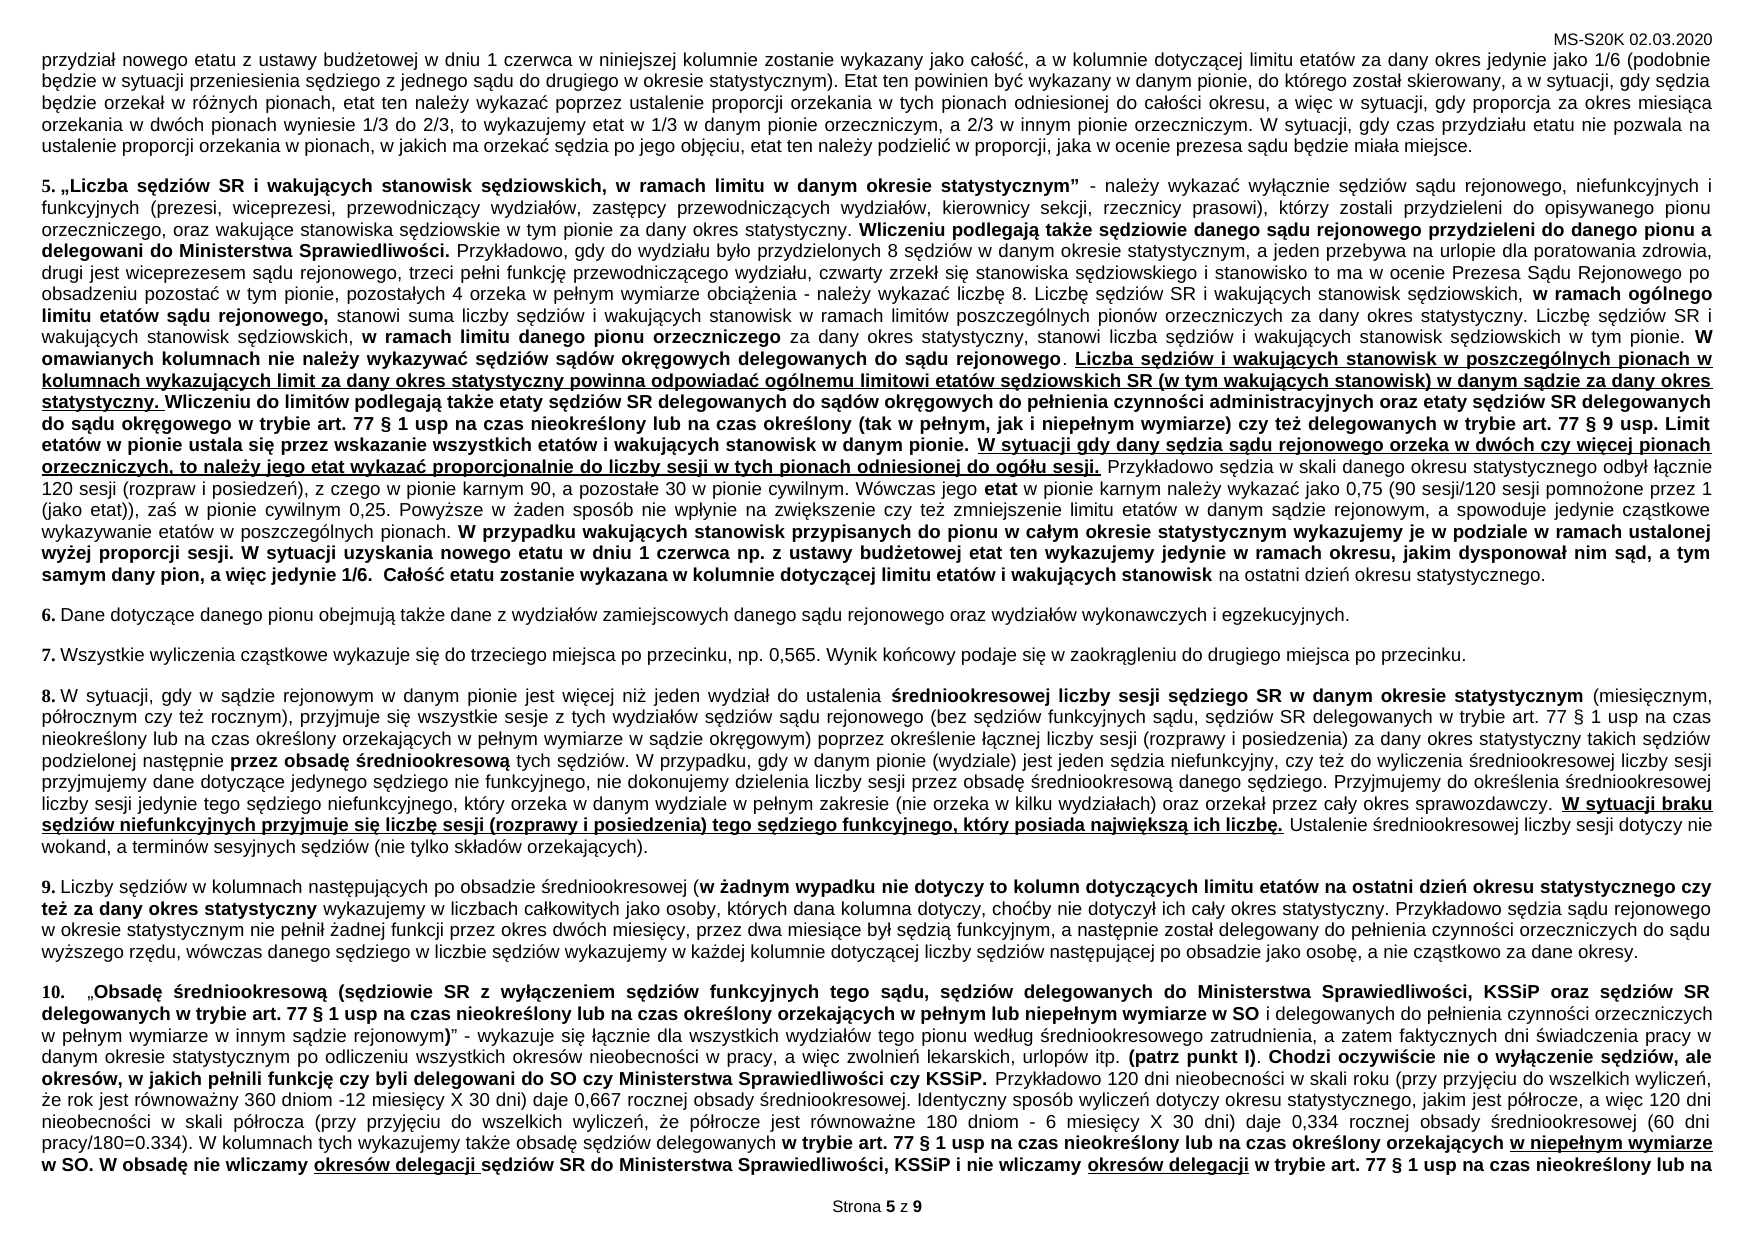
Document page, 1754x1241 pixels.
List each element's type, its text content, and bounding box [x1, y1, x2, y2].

list W sytuacji, gdy w sądzie rejonowym w danym pionie jest więcej niż jeden wydział do ustalenia średniookresowej liczby sesji sędziego SR w danym okresie statystycznym (miesięcznym, półrocznym czy też rocznym), przyjmuje się wszystkie sesje z tych wydziałów sędziów sądu rejonowego (bez sędziów funkcyjnych sądu, sędziów SR delegowanych w trybie art. 77 § 1 usp na czas nieokreślony lub na czas określony orzekających w pełnym wymiarze w sądzie okręgowym) poprzez określenie łącznej liczby sesji (rozprawy i posiedzenia) za dany okres statystyczny takich sędziów podzielonej następnie przez obsadę średniookresową tych sędziów. W przypadku, gdy w danym pionie (wydziale) jest jeden sędzia niefunkcyjny, czy też do wyliczenia średniookresowej liczby sesji przyjmujemy dane dotyczące jedynego sędziego nie funkcyjnego, nie dokonujemy dzielenia liczby sesji przez obsadę średniookresową danego sędziego. Przyjmujemy do określenia średniookresowej liczby sesji jedynie tego sędziego niefunkcyjnego, który orzeka w danym wydziale w pełnym zakresie (nie orzeka w kilku wydziałach) oraz orzekał przez cały okres sprawozdawczy. W sytuacji braku sędziów niefunkcyjnych przyjmuje się liczbę sesji (rozprawy i posiedzenia) tego sędziego funkcyjnego, który posiada największą ich liczbę. Ustalenie średniookresowej liczby sesji dotyczy nie wokand, a terminów sesyjnych sędziów (nie tylko składów orzekających). [41, 685, 1713, 857]
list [41, 49, 1713, 157]
list „Liczba sędziów SR i wakujących stanowisk sędziowskich, w ramach limitu w danym okresie statystycznym” - należy wykazać wyłącznie sędziów sądu rejonowego, niefunkcyjnych i funkcyjnych (prezesi, wiceprezesi, przewodniczący wydziałów, zastępcy przewodniczących wydziałów, kierownicy sekcji, rzecznicy prasowi), którzy zostali przydzieleni do opisywanego pionu orzeczniczego, oraz wakujące stanowiska sędziowskie w tym pionie za dany okres statystyczny. Wliczeniu podlegają także sędziowie danego sądu rejonowego przydzieleni do danego pionu a delegowani do Ministerstwa Sprawiedliwości. Przykładowo, gdy do wydziału było przydzielonych 8 sędziów w danym okresie statystycznym, a jeden przebywa na urlopie dla poratowania zdrowia, drugi jest wiceprezesem sądu rejonowego, trzeci pełni funkcję przewodniczącego wydziału, czwarty zrzekł się stanowiska sędziowskiego i stanowisko to ma w ocenie Prezesa Sądu Rejonowego po obsadzeniu pozostać w tym pionie, pozostałych 4 orzeka w pełnym wymiarze obciążenia - należy wykazać liczbę 8. Liczbę sędziów SR i wakujących stanowisk sędziowskich, w ramach ogólnego limitu etatów sądu rejonowego, stanowi suma liczby sędziów i wakujących stanowisk w ramach limitów poszczególnych pionów orzeczniczych za dany okres statystyczny. Liczbę sędziów SR i wakujących stanowisk sędziowskich, w ramach limitu danego pionu orzeczniczego za dany okres statystyczny, stanowi liczba sędziów i wakujących stanowisk sędziowskich w tym pionie. W omawianych kolumnach nie należy wykazywać sędziów sądów okręgowych delegowanych do sądu rejonowego. Liczba sędziów i wakujących stanowisk w poszczególnych pionach w kolumnach wykazujących limit za dany okres statystyczny powinna odpowiadać ogólnemu limitowi etatów sędziowskich SR (w tym wakujących stanowisk) w danym sądzie za dany okres statystyczny. Wliczeniu do limitów podlegają także etaty sędziów SR delegowanych do sądów okręgowych do pełnienia czynności administracyjnych oraz etaty sędziów SR delegowanych do sądu okręgowego w trybie art. 77 § 1 usp na czas nieokreślony lub na czas określony (tak w pełnym, jak i niepełnym wymiarze) czy też delegowanych w trybie art. 77 § 9 usp. Limit etatów w pionie ustala się przez wskazanie wszystkich etatów i wakujących stanowisk w danym pionie. W sytuacji gdy dany sędzia sądu rejonowego orzeka w dwóch czy więcej pionach orzeczniczych, to należy jego etat wykazać proporcjonalnie do liczby sesji w tych pionach odniesionej do ogółu sesji. Przykładowo sędzia w skali danego okresu statystycznego odbył łącznie 120 sesji (rozpraw i posiedzeń), z czego w pionie karnym pozostałe 30 w pionie cywilnym. Wówczas jego etat w pionie karnym należy wykazać jako 0,75 (90 sesji/120 sesji pomnożone przez 1 (jako etat)), zaś w pionie cywilnym 0,25. Powyższe w żaden sposób nie wpłynie na zwiększenie czy też zmniejszenie limitu etatów w danym sądzie rejonowym, a spowoduje jedynie cząstkowe wykazywanie etatów w poszczególnych pionach. W przypadku wakujących stanowisk przypisanych do pionu w całym okresie statystycznym wykazujemy je w podziale w ramach ustalonej wyżej proporcji sesji. W sytuacji uzyskania nowego etatu w dniu 1 czerwca np. z ustawy budżetowej etat ten wykazujemy jedynie w ramach okresu, jakim dysponował nim sąd, a tym samym dany pion, a więc jedynie 1/6. Całość etatu zostanie wykazana w kolumnie dotyczącej limitu etatów i wakujących stanowisk na ostatni dzień okresu statystycznego. [41, 175, 1713, 388]
list Liczby sędziów w kolumnach następujących po obsadzie średniookresowej (w żadnym wypadku nie dotyczy to kolumn dotyczących limitu etatów na ostatni dzień okresu statystycznego czy też za dany okres statystyczny wykazujemy w liczbach całkowitych jako osoby, których dana kolumna dotyczy, choćby nie dotyczył ich cały okres statystyczny. Przykładowo sędzia sądu rejonowego w okresie statystycznym nie pełnił żadnej funkcji przez okres dwóch miesięcy, przez dwa miesiące był sędzią funkcyjnym, a następnie został delegowany do pełnienia czynności orzeczniczych do sądu wyższego rzędu, wówczas danego sędziego w liczbie sędziów wykazujemy w każdej kolumnie dotyczącej liczby sędziów następującej po obsadzie jako osobę, a nie cząstkowo za dane okresy. [41, 876, 1713, 962]
list Wszystkie wyliczenia cząstkowe wykazuje się do trzeciego miejsca po przecinku, np. 0,565. Wynik końcowy podaje się w zaokrągleniu do drugiego miejsca po przecinku. [41, 644, 1713, 666]
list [41, 981, 1713, 1175]
list „Liczba sędziów SR i wakujących stanowisk sędziowskich, w ramach limitu w danym okresie statystycznym” - należy wykazać wyłącznie sędziów sądu rejonowego, niefunkcyjnych i funkcyjnych (prezesi, wiceprezesi, przewodniczący wydziałów, zastępcy przewodniczących wydziałów, kierownicy sekcji, rzecznicy prasowi), którzy zostali przydzieleni do opisywanego pionu orzeczniczego, oraz wakujące stanowiska sędziowskie w tym pionie za dany okres statystyczny. Wliczeniu podlegają także sędziowie danego sądu rejonowego przydzieleni do danego pionu a delegowani do Ministerstwa Sprawiedliwości. Przykładowo, gdy do wydziału było przydzielonych 8 sędziów w danym okresie statystycznym, a jeden przebywa na urlopie dla poratowania zdrowia, drugi jest wiceprezesem sądu rejonowego, trzeci pełni funkcję przewodniczącego wydziału, czwarty zrzekł się stanowiska sędziowskiego i stanowisko to ma w ocenie Prezesa Sądu Rejonowego po obsadzeniu pozostać w tym pionie, pozostałych 4 orzeka w pełnym wymiarze obciążenia - należy wykazać liczbę 8. Liczbę sędziów SR i wakujących stanowisk sędziowskich, w ramach ogólnego limitu etatów sądu rejonowego, stanowi suma liczby sędziów i wakujących stanowisk w ramach limitów poszczególnych pionów orzeczniczych za dany okres statystyczny. Liczbę sędziów SR i wakujących stanowisk sędziowskich, w ramach limitu danego pionu orzeczniczego za dany okres statystyczny, stanowi liczba sędziów i wakujących stanowisk sędziowskich w tym pionie. W omawianych kolumnach nie należy wykazywać sędziów sądów okręgowych delegowanych do sądu rejonowego. Liczba sędziów i wakujących stanowisk w poszczególnych pionach w kolumnach wykazujących limit za dany okres statystyczny powinna odpowiadać ogólnemu limitowi etatów sędziowskich SR (w tym wakujących stanowisk) w danym sądzie za dany okres statystyczny. Wliczeniu do limitów podlegają także etaty sędziów SR delegowanych do sądów okręgowych do pełnienia czynności administracyjnych oraz etaty sędziów SR delegowanych do sądu okręgowego w trybie art. 77 § 1 usp na czas nieokreślony lub na czas określony (tak w pełnym, jak i niepełnym wymiarze) czy też delegowanych w trybie art. 77 § 9 usp. Limit etatów w pionie ustala się przez wskazanie wszystkich etatów i wakujących stanowisk w danym pionie. W sytuacji gdy dany sędzia sądu rejonowego orzeka w dwóch czy więcej pionach orzeczniczych, to należy jego etat wykazać proporcjonalnie do liczby sesji w tych pionach odniesionej do ogółu sesji. Przykładowo sędzia w skali danego okresu statystycznego odbył łącznie 120 sesji (rozpraw i posiedzeń), z czego w pionie karnym pozostałe 30 w pionie cywilnym. Wówczas jego etat w pionie karnym należy wykazać jako 0,75 (90 sesji/120 sesji pomnożone przez 1 (jako etat)), zaś w pionie cywilnym 0,25. Powyższe w żaden sposób nie wpłynie na zwiększenie czy też zmniejszenie limitu etatów w danym sądzie rejonowym, a spowoduje jedynie cząstkowe wykazywanie etatów w poszczególnych pionach. W przypadku wakujących stanowisk przypisanych do pionu w całym okresie statystycznym wykazujemy je w podziale w ramach ustalonej wyżej proporcji sesji. W sytuacji uzyskania nowego etatu w dniu 1 czerwca np. z ustawy budżetowej etat ten wykazujemy jedynie w ramach okresu, jakim dysponował nim sąd, a tym samym dany pion, a więc jedynie 1/6. Całość etatu zostanie wykazana w kolumnie dotyczącej limitu etatów i wakujących stanowisk na ostatni dzień okresu statystycznego. [41, 389, 1713, 585]
list Dane dotyczące danego pionu obejmują także dane z wydziałów zamiejscowych danego sądu rejonowego oraz wydziałów wykonawczych i egzekucyjnych. [41, 604, 1713, 626]
